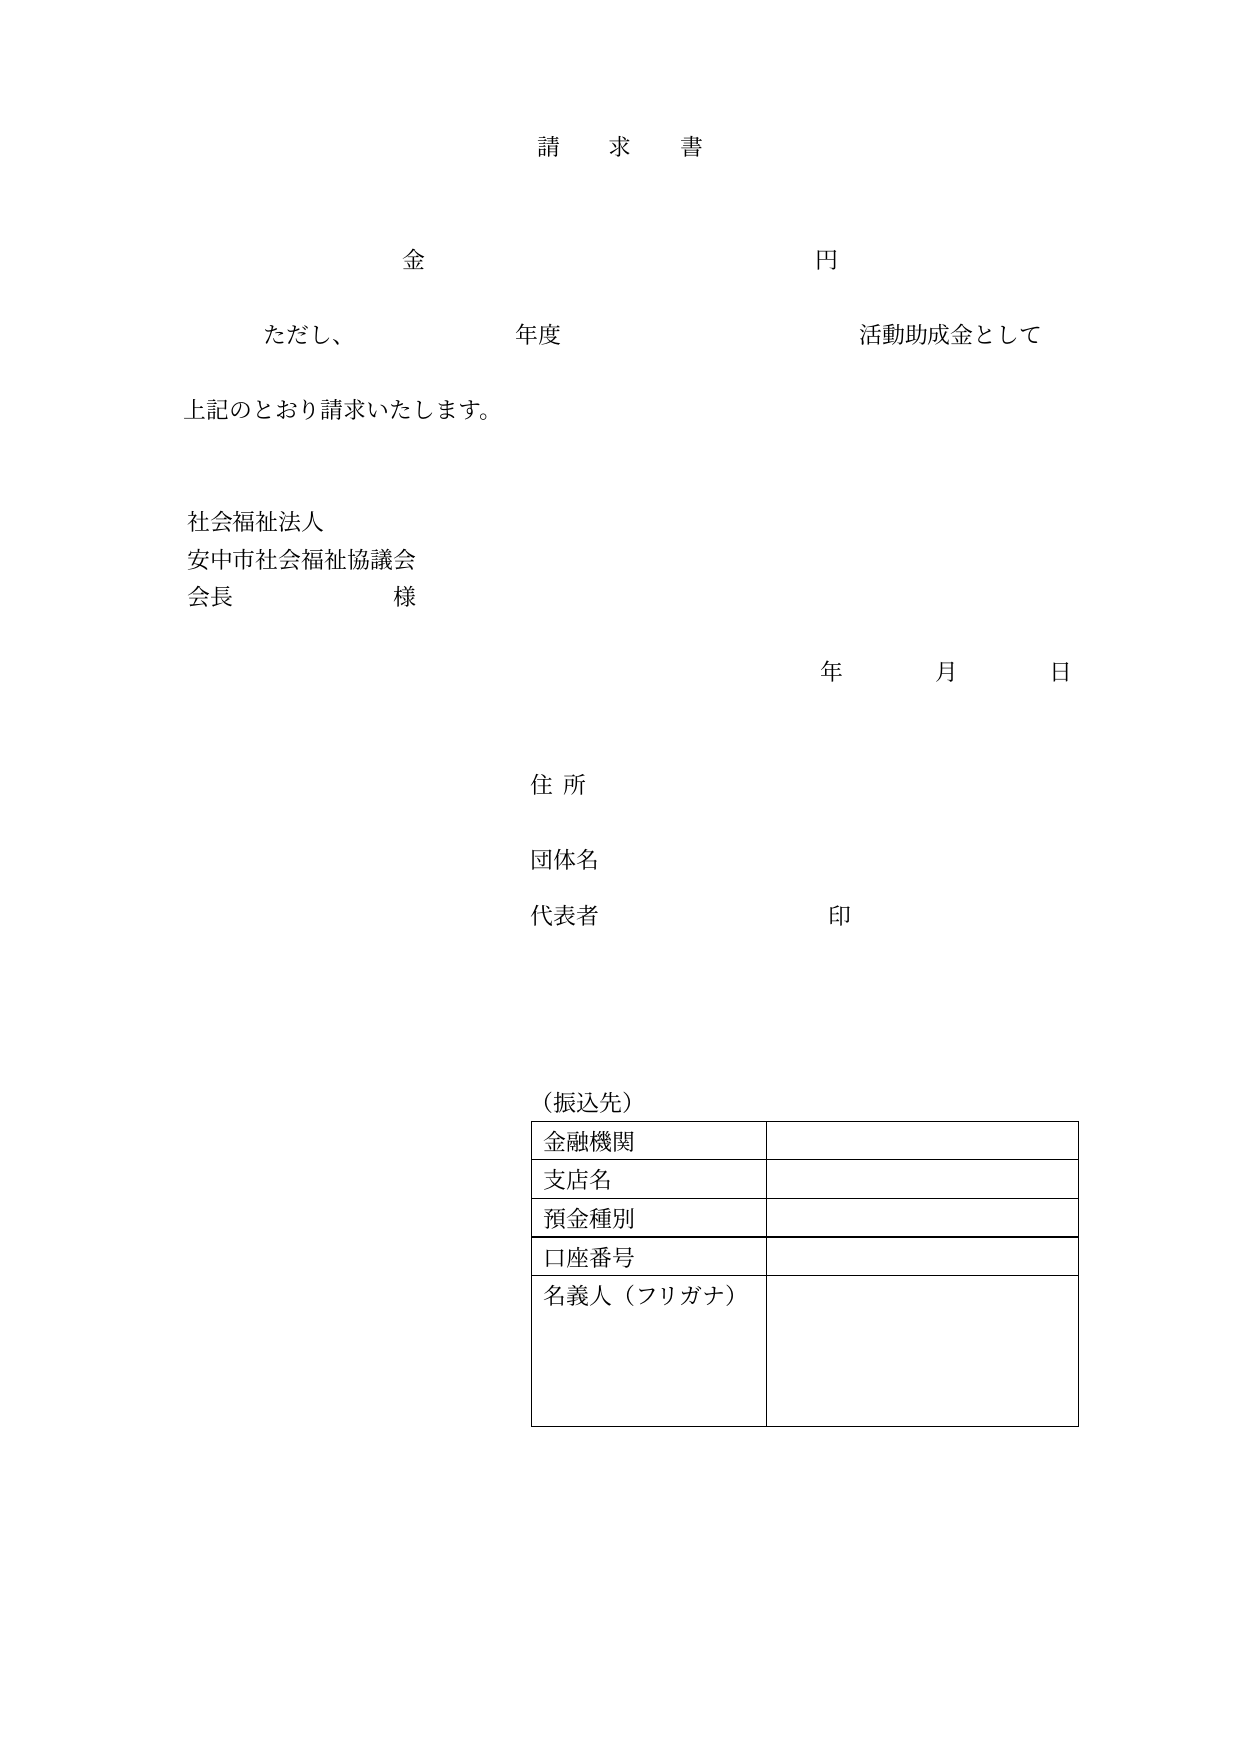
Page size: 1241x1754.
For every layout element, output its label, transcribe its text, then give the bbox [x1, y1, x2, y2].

text 金 円 [118, 239, 1122, 277]
table_cell [767, 1160, 1078, 1198]
text 会長 様 [118, 577, 1122, 614]
table_cell 名義人（フリガナ） [532, 1276, 766, 1426]
table_header 金融機関 [532, 1122, 766, 1159]
text 住所 [118, 764, 1122, 802]
text 請求書 [118, 127, 1122, 164]
text 団体名 [118, 839, 1122, 877]
text 上記のとおり請求いたします。 [118, 389, 1122, 427]
text （振込先） [118, 1083, 1122, 1121]
table_cell [767, 1238, 1078, 1275]
table_cell 口座番号 [532, 1238, 766, 1275]
text ただし、 年度 活動助成金として [118, 314, 1122, 352]
table_cell 預金種別 [532, 1199, 766, 1236]
table_header [767, 1122, 1078, 1159]
text 社会福祉法人 [118, 502, 1122, 539]
text 安中市社会福祉協議会 [118, 539, 1122, 577]
table_cell 支店名 [532, 1160, 766, 1198]
table_cell [767, 1276, 1078, 1426]
text 年 月 日 [118, 652, 1072, 689]
table_cell [767, 1199, 1078, 1236]
text 代表者 印 [118, 896, 1122, 933]
